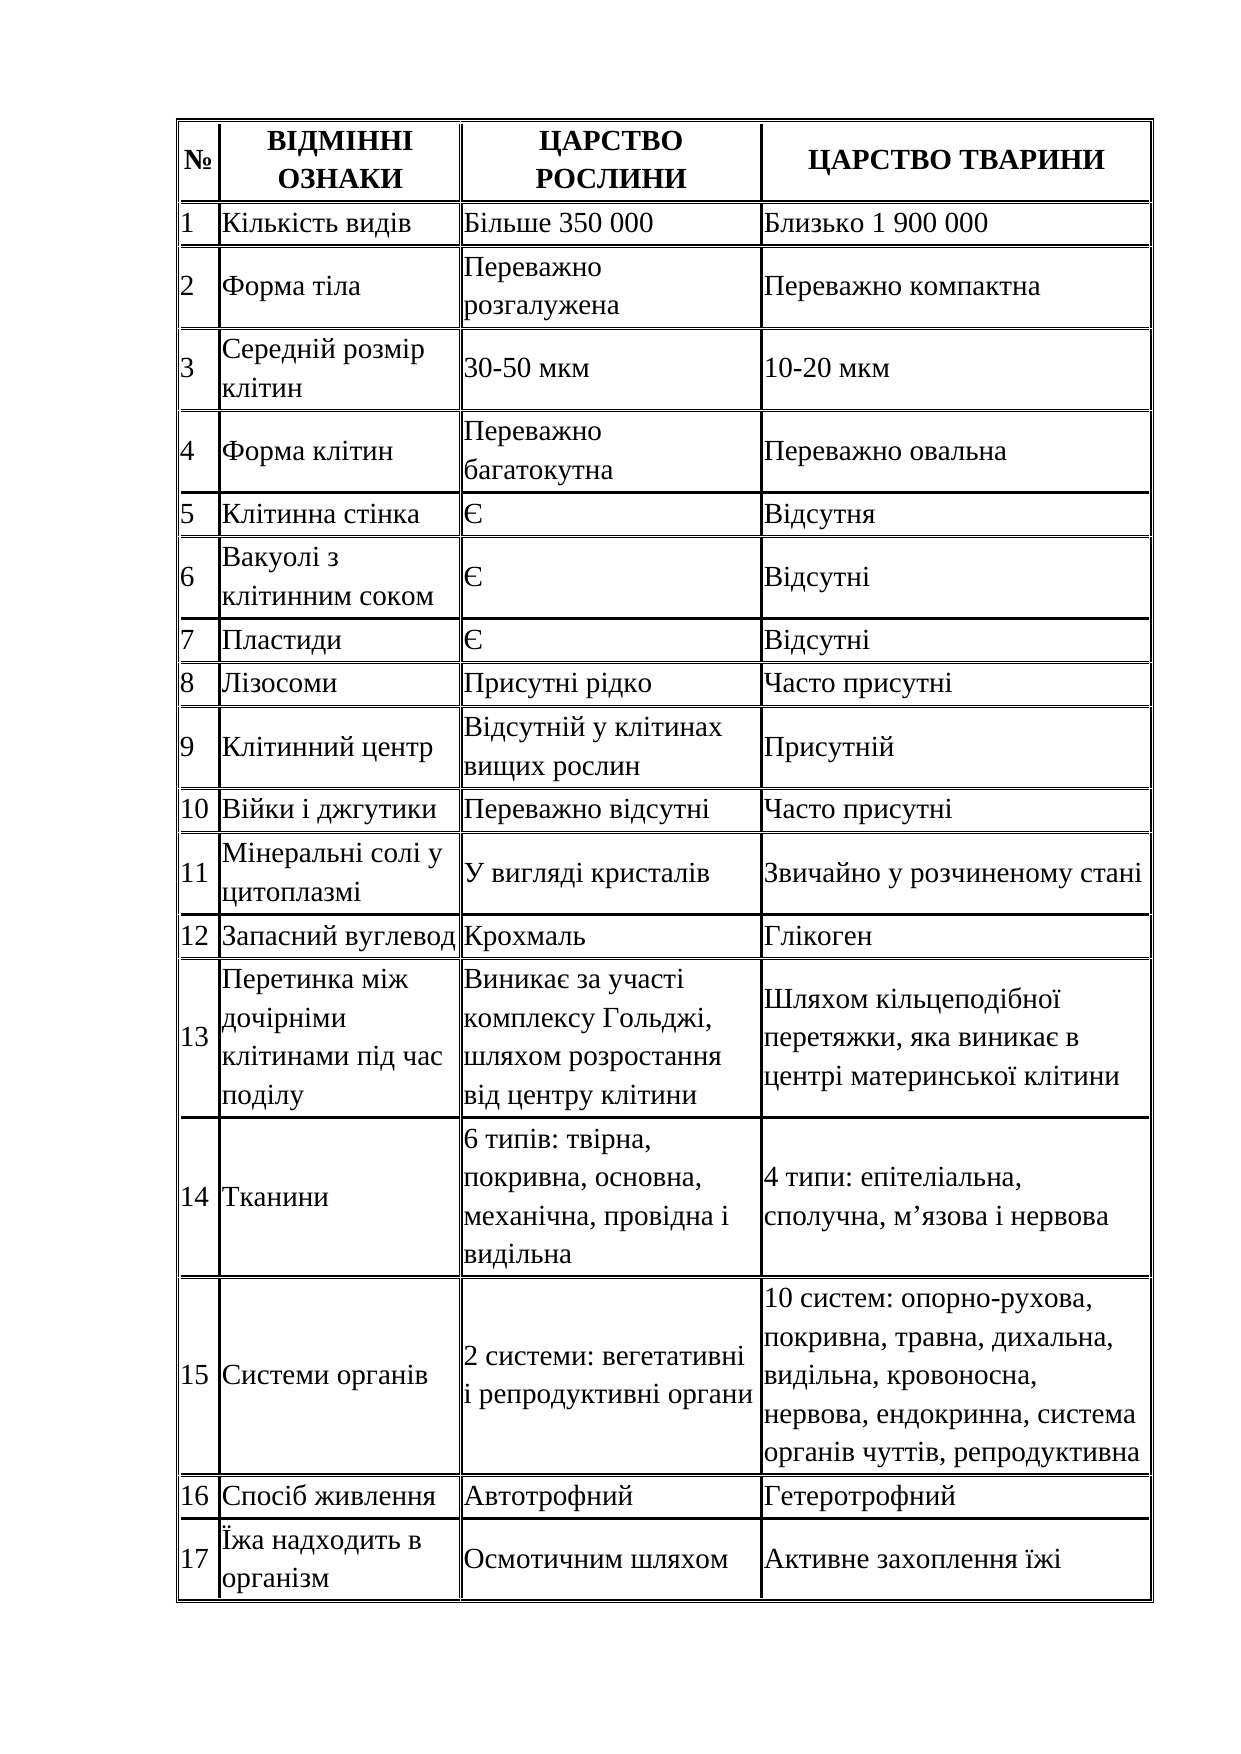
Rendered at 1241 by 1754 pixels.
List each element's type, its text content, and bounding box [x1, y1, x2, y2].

table_cell Близько 1 900 000 [763, 200, 1151, 244]
table_cell Відсутня [763, 491, 1150, 535]
table_cell 10-20 мкм [763, 326, 1151, 409]
table_cell Шляхом кільцеподібної перетяжки, яка виникає в центрі материнської клітини [761, 957, 1152, 1116]
table_cell Присутній [763, 705, 1151, 787]
table_cell Клітинний центр [221, 708, 459, 787]
table_cell Їжа надходить в організм [219, 1517, 461, 1599]
table_cell Виникає за участі комплексу Гольджі, шляхом розростання від центру клітини [463, 960, 760, 1116]
table_cell Середній розмір клітин [221, 330, 459, 409]
table_cell Переважно овальна [761, 409, 1152, 491]
table_cell Часто присутні [761, 661, 1152, 704]
table_cell 30-50 мкм [463, 330, 760, 409]
table_cell Переважно розгалужена [463, 248, 760, 326]
table_cell 2 [179, 244, 218, 326]
table_cell Більше 350 000 [463, 204, 760, 244]
table_cell Війки і джгутики [221, 790, 459, 831]
table_cell Вакуолі з клітинним соком [221, 538, 459, 617]
table_cell Відсутні [761, 535, 1152, 617]
table_header ЦАРСТВО ТВАРИНИ [761, 122, 1150, 200]
table_cell 4 [177, 409, 219, 491]
table_cell 11 [177, 831, 219, 913]
table_cell Часто присутні [761, 787, 1152, 831]
table_cell Тканини [221, 1119, 459, 1275]
table_cell Звичайно у розчиненому стані [761, 831, 1152, 913]
table_cell 6 [177, 535, 219, 617]
table_cell 6 типів: твірна, покривна, основна, механічна, провідна і видільна [463, 1119, 760, 1275]
table_cell 16 [179, 1473, 218, 1517]
table_cell 4 типи: епітеліальна, сполучна, м’язова і нервова [763, 1116, 1150, 1275]
table_cell Клітинна стінка [221, 494, 459, 535]
table_cell Крохмаль [463, 916, 760, 957]
table_cell 7 [179, 617, 218, 661]
table_cell Відсутні [763, 617, 1150, 661]
table_cell Пластиди [221, 620, 459, 661]
table_header № [179, 122, 219, 200]
table_cell У вигляді кристалів [463, 834, 760, 913]
table_cell Лізосоми [221, 664, 459, 704]
table_cell 15 [179, 1275, 218, 1473]
table_cell 8 [177, 661, 219, 704]
table_cell Форма тіла [221, 248, 459, 326]
table_cell Спосіб живлення [221, 1477, 459, 1517]
table_cell Системи органів [221, 1279, 459, 1473]
table_cell Переважно компактна [763, 244, 1151, 326]
table_cell 3 [179, 326, 218, 409]
table_cell 10 систем: опорно-рухова, покривна, травна, дихальна, видільна, кровоносна, нервова, ендокринна, система органів чуттів, репродуктивна [763, 1275, 1151, 1473]
table_cell Осмотичним шляхом [461, 1520, 761, 1599]
table_cell Форма клітин [221, 412, 459, 491]
table_cell 5 [179, 491, 218, 535]
table_cell Присутні рідко [463, 664, 760, 704]
table_cell Переважно багатокутна [463, 412, 760, 491]
table_header ВІДМІННІ ОЗНАКИ [219, 120, 461, 200]
table_cell Мінеральні солі у цитоплазмі [221, 834, 459, 913]
table_header ЦАРСТВО РОСЛИНИ [461, 122, 761, 200]
table_cell 14 [179, 1116, 218, 1275]
table_cell Гетеротрофний [763, 1473, 1151, 1517]
table_cell 2 системи: вегетативні і репродуктивні органи [463, 1279, 760, 1473]
table_cell 1 [179, 200, 218, 244]
table_cell Є [463, 620, 760, 661]
table_cell 13 [177, 957, 219, 1116]
table_cell Глікоген [763, 913, 1152, 957]
table_cell 17 [179, 1517, 219, 1599]
table_cell Запасний вуглевод [221, 916, 459, 957]
table_cell Автотрофний [463, 1477, 760, 1517]
table_cell Кількість видів [221, 204, 459, 244]
table_cell Переважно відсутні [463, 790, 760, 831]
table_cell 10 [177, 787, 219, 831]
table_cell Активне захоплення їжі [761, 1517, 1150, 1599]
table_cell Відсутній у клітинах вищих рослин [463, 708, 760, 787]
table_cell Є [463, 538, 760, 617]
table_cell 9 [179, 705, 218, 787]
table_cell Є [463, 494, 760, 535]
table_cell 12 [177, 913, 218, 957]
table_cell Перетинка між дочірніми клітинами під час поділу [221, 960, 459, 1116]
